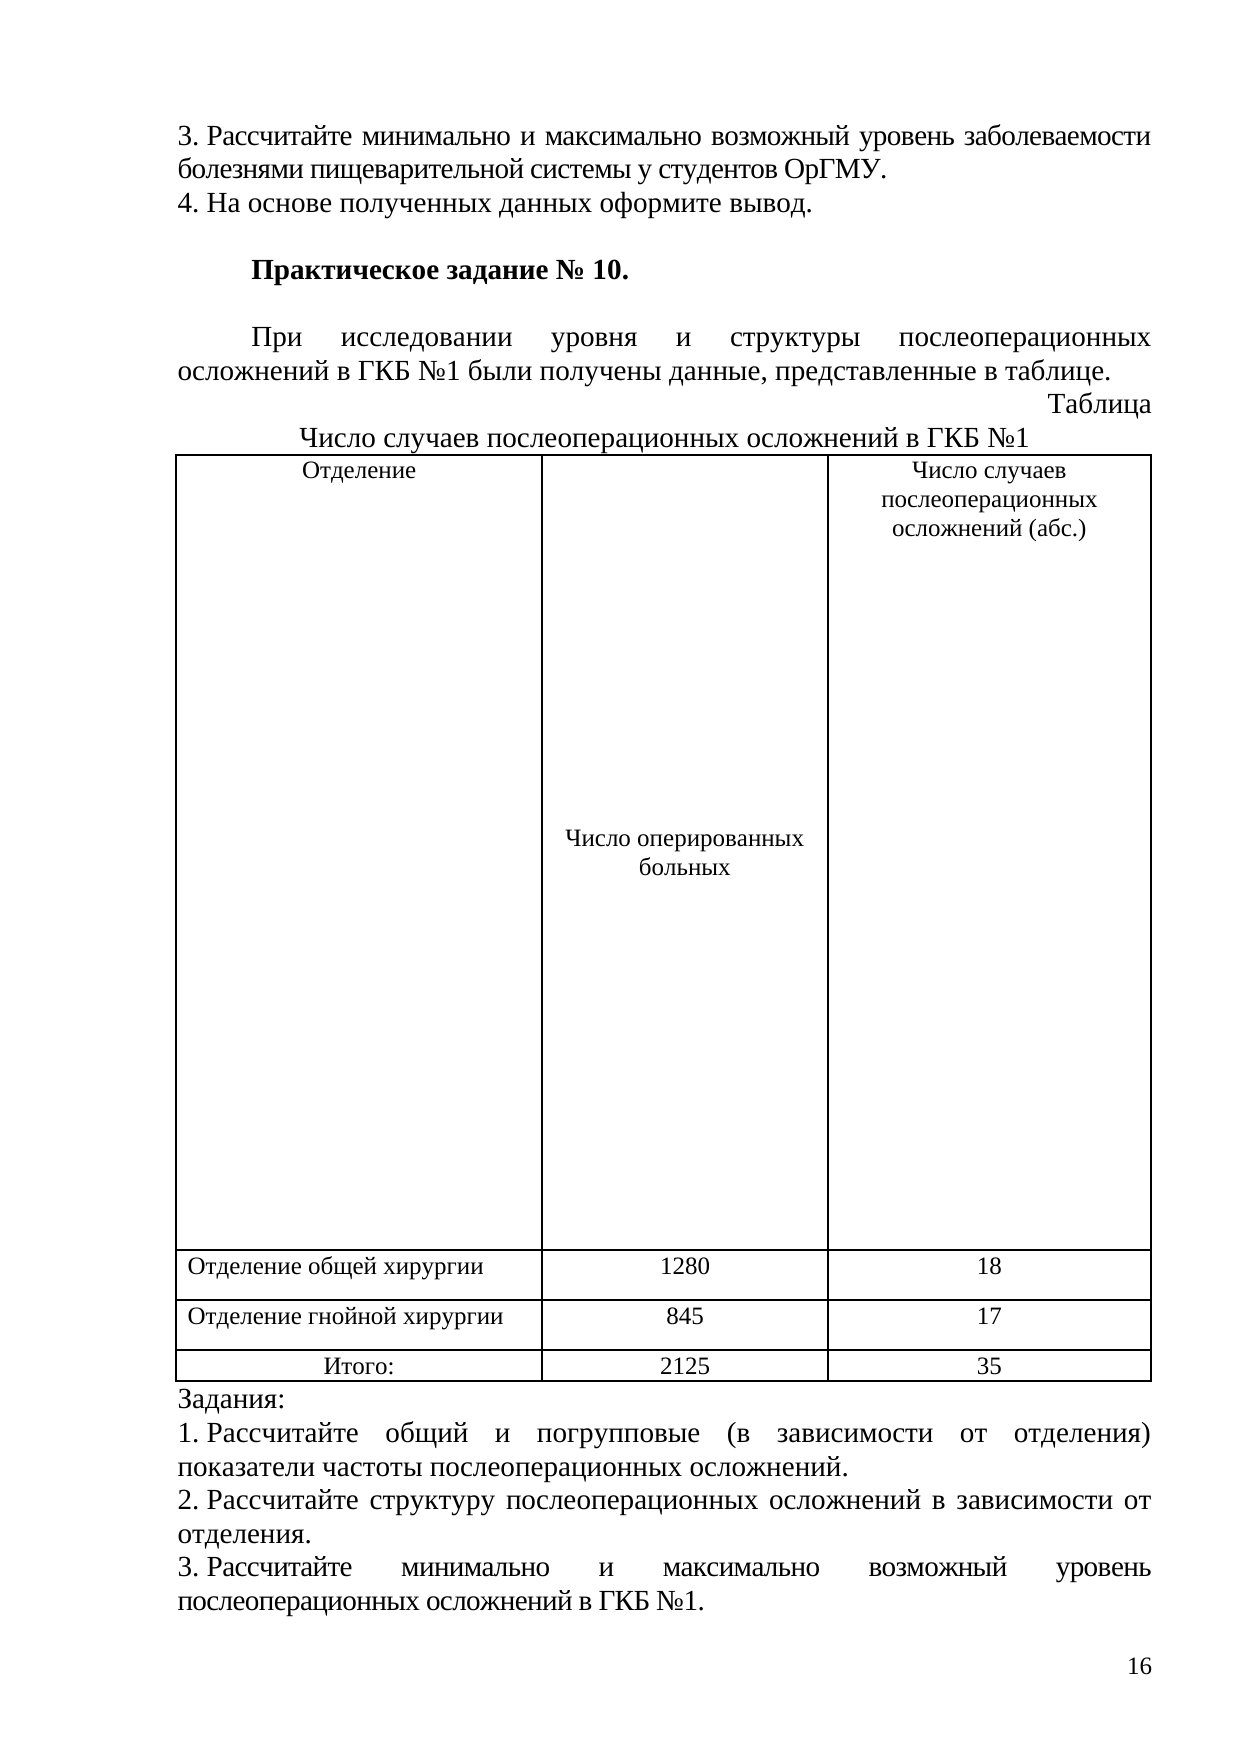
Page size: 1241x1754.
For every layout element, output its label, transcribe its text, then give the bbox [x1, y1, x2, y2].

text При исследовании уровня и структуры послеоперационных осложнений в ГКБ №1 были получены данные, представленные в таблице. [177, 319, 1152, 386]
table_header Отделение [177, 456, 541, 1249]
table_cell 17 [829, 1301, 1150, 1349]
table_header Число случаев послеоперационных осложнений (абс.) [829, 456, 1150, 1249]
text 3. Рассчитайте минимально и максимально возможный уровень послеоперационных осложнений в ГКБ №1. [177, 1549, 1152, 1616]
table_cell 35 [829, 1351, 1150, 1379]
text 1. Рассчитайте общий и погрупповые (в зависимости от отделения) показатели частоты послеоперационных осложнений. [177, 1415, 1152, 1482]
text Задания: [177, 1382, 1152, 1415]
table_cell 18 [829, 1251, 1150, 1299]
text Таблица [177, 386, 1152, 420]
table_cell Отделение гнойной хирургии [177, 1301, 541, 1349]
text Практическое задание № 10. [177, 252, 1152, 286]
table_cell 845 [543, 1301, 827, 1349]
text 3. Рассчитайте минимально и максимально возможный уровень заболеваемости болезнями пищеварительной системы у студентов ОрГМУ. [177, 118, 1152, 185]
table_cell Отделение общей хирургии [177, 1251, 541, 1299]
table_header Число оперированных больных [543, 456, 827, 1249]
table_cell 1280 [543, 1251, 827, 1299]
table_cell 2125 [543, 1351, 827, 1379]
text Число случаев послеоперационных осложнений в ГКБ №1 [177, 420, 1152, 453]
table_cell Итого: [177, 1351, 541, 1379]
text 4. На основе полученных данных оформите вывод. [177, 185, 1152, 219]
text 2. Рассчитайте структуру послеоперационных осложнений в зависимости от отделения. [177, 1482, 1152, 1549]
